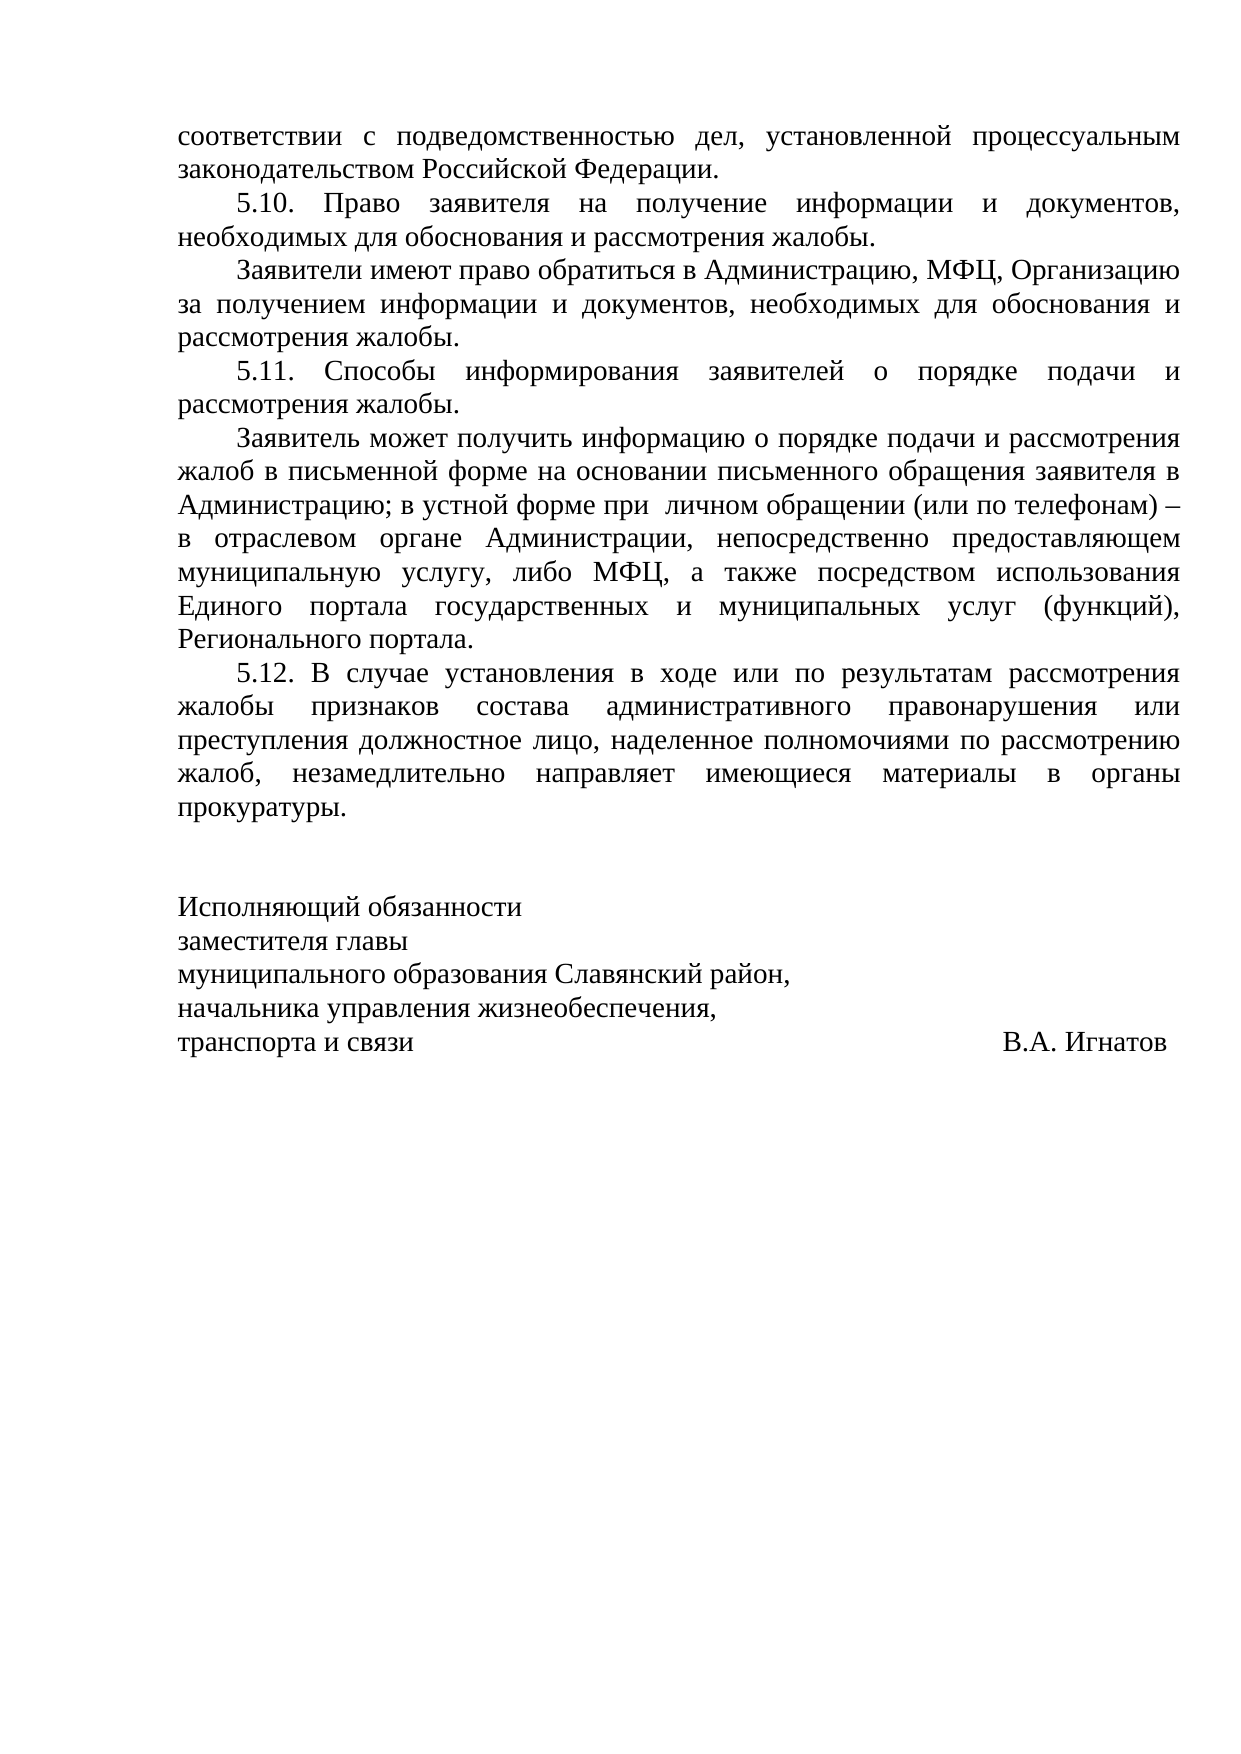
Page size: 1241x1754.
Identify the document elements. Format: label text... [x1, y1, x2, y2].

text Заявитель может получить информацию о порядке подачи и рассмотрения жалоб в письменной форме на основании письменного обращения заявителя в Администрацию; в устной форме при личном обращении (или по телефонам) – в отраслевом органе Администрации, непосредственно предоставляющем муниципальную услугу, либо МФЦ, а также посредством использования Единого портала государственных и муниципальных услуг (функций), Регионального портала. [177, 420, 1181, 655]
text 5.12. В случае установления в ходе или по результатам рассмотрения жалобы признаков состава административного правонарушения или преступления должностное лицо, наделенное полномочиями по рассмотрению жалоб, незамедлительно направляет имеющиеся материалы в органы прокуратуры. [177, 655, 1181, 822]
text Исполняющий обязанности [177, 889, 1181, 923]
text Заявители имеют право обратиться в Администрацию, МФЦ, Организацию за получением информации и документов, необходимых для обоснования и рассмотрения жалобы. [177, 252, 1181, 353]
text начальника управления жизнеобеспечения, [177, 990, 1181, 1024]
text транспорта и связи В.А. Игнатов [177, 1024, 1181, 1057]
text 5.11. Способы информирования заявителей о порядке подачи и рассмотрения жалобы. [177, 353, 1181, 420]
text заместителя главы [177, 923, 1181, 957]
text муниципального образования Славянский район, [177, 957, 1181, 990]
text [177, 118, 1181, 185]
text 5.10. Право заявителя на получение информации и документов, необходимых для обоснования и рассмотрения жалобы. [177, 185, 1181, 252]
